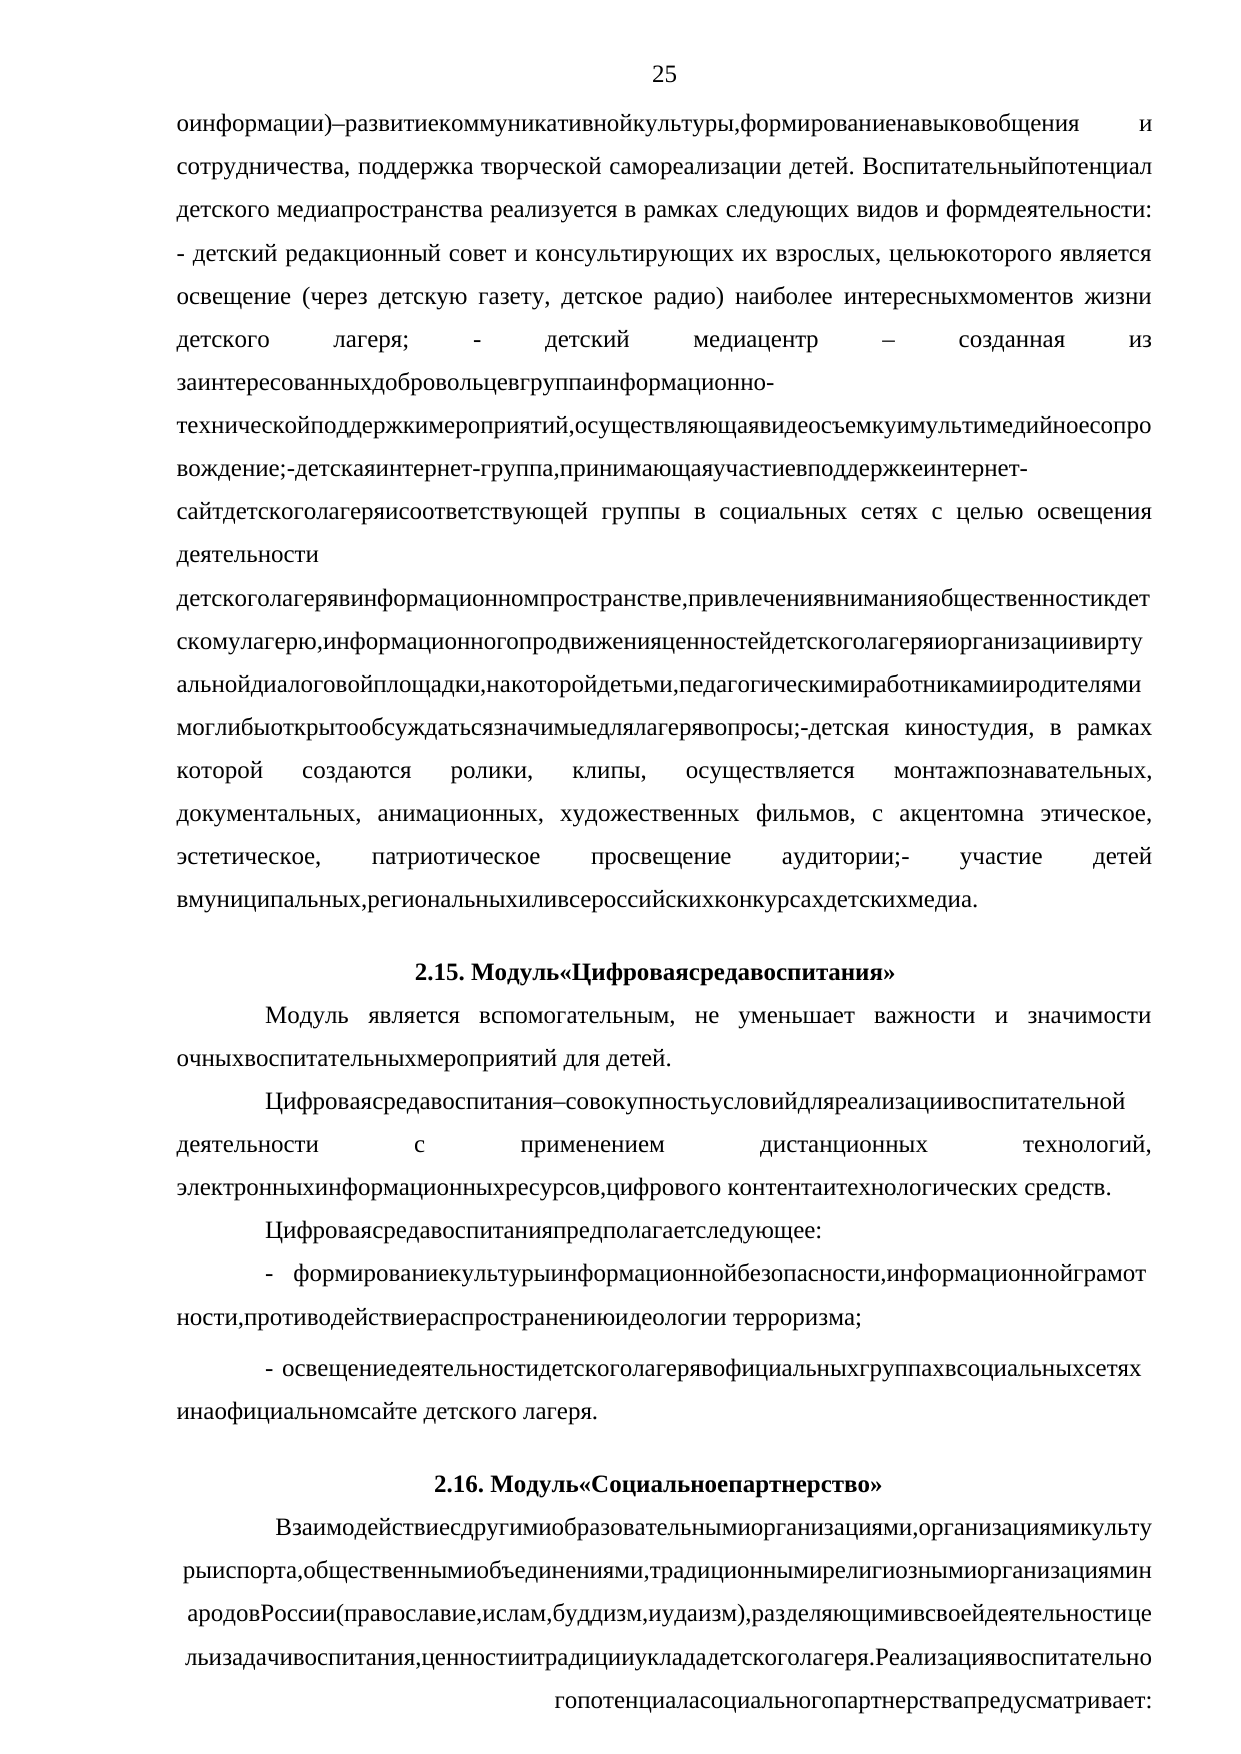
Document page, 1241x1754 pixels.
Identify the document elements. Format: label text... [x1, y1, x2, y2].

text Цифроваясредавоспитания–совокупностьусловийдляреализациивоспитательной деятельности с применением дистанционных технологий, электронныхинформационныхресурсов,цифрового контентаитехнологических средств. [176, 1086, 1152, 1201]
subtitle Модуль«Социальноепартнерство» [434, 1469, 1196, 1498]
text Взаимодействиесдругимиобразовательнымиорганизациями,организациямикультурыиспорта,общественнымиобъединениями,традиционнымирелигиознымиорганизацияминародовРоссии(православие,ислам,буддизм,иудаизм),разделяющимивсвоейдеятельностицельизадачивоспитания,ценностиитрадицииуклададетскоголагеря.Реализациявоспитательногопотенциаласоциальногопартнерствапредусматривает: [176, 1512, 1152, 1713]
text Цифроваясредавоспитанияпредполагаетследующее: [265, 1216, 1196, 1244]
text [176, 108, 1153, 913]
subtitle Модуль«Цифроваясредавоспитания» [414, 957, 1196, 986]
list освещениедеятельностидетскоголагерявофициальныхгруппахвсоциальныхсетяхинаофициальномсайте детского лагеря. [176, 1353, 1152, 1425]
text Модуль является вспомогательным, не уменьшает важности и значимости очныхвоспитательныхмероприятий для детей. [176, 1000, 1152, 1072]
list формированиекультурыинформационнойбезопасности,информационнойграмотности,противодействиераспространениюидеологии терроризма; [176, 1258, 1152, 1330]
